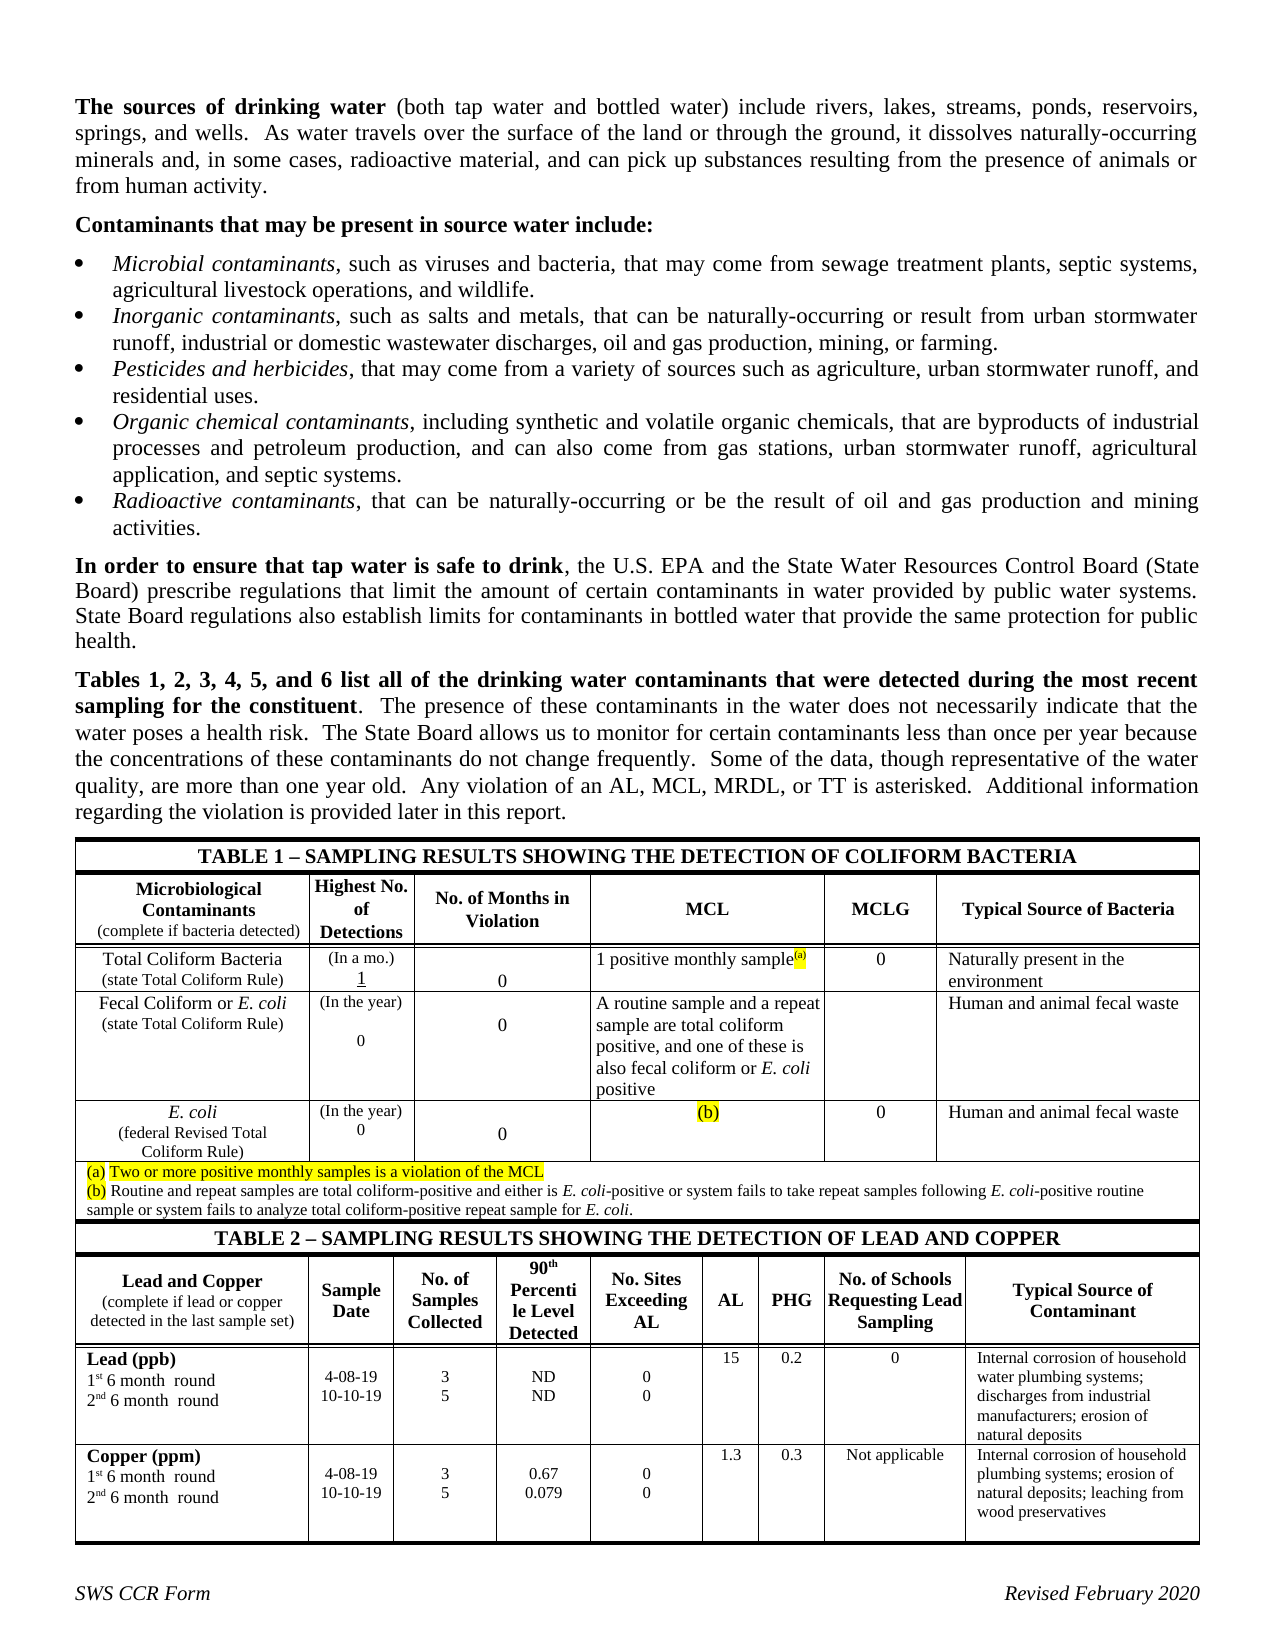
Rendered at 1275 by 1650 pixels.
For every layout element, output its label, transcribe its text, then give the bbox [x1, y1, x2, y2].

table_cell 3 5 [394, 1445, 496, 1541]
table_cell Sample Date [309, 1257, 393, 1343]
text Contaminants that may be present in source water include: [75, 211, 1200, 237]
table_cell A routine sample and a repeat sample are total coliform positive, and one of these is also fecal coliform or E. coli positive [591, 992, 824, 1100]
table_cell Typical Source of Contaminant [966, 1257, 1199, 1343]
table_cell 0 [825, 1101, 936, 1161]
table_cell Naturally present in the environment [937, 948, 1199, 991]
table_cell Table 2 – SAMPLING RESULTS SHOWING THE detection of Lead and copper [76, 1224, 1199, 1252]
table_cell No. of Schools Requesting Lead Sampling [825, 1257, 965, 1343]
table_cell 0.67 0.079 [497, 1445, 590, 1541]
table_cell 0 [415, 1101, 590, 1161]
table_cell No. of Samples Collected [394, 1257, 496, 1343]
text The sources of drinking water (both tap water and bottled water) include rivers, lakes, streams, ponds, reservoirs, springs, and wells. As water travels over the surface of the land or through the ground, it dissolves naturally-occurring minerals and, in some cases, radioactive material, and can pick up substances resulting from the presence of animals or from human activity. [75, 93, 1200, 198]
table_cell Microbiological Contaminants (complete if bacteria detected) [76, 875, 309, 943]
table_cell Human and animal fecal waste [937, 992, 1199, 1100]
table_cell (In the year) 0 [310, 992, 414, 1100]
table_cell Internal corrosion of household water plumbing systems; discharges from industrial manufacturers; erosion of natural deposits [966, 1348, 1199, 1444]
table_cell 4-08-19 10-10-19 [309, 1348, 393, 1444]
table_cell [825, 992, 936, 1100]
table_cell Typical Source of Bacteria [937, 875, 1199, 943]
list Organic chemical contaminants, including synthetic and volatile organic chemicals, that are byproducts of industrial processes and petroleum production, and can also come from gas stations, urban stormwater runoff, agricultural application, and septic systems. [75, 408, 1200, 487]
table_cell 1 positive monthly sample(a) [591, 948, 824, 991]
table_cell 0 [825, 1348, 965, 1444]
table_cell No. of Months in Violation [415, 875, 590, 943]
text In order to ensure that tap water is safe to drink, the U.S. EPA and the State Water Resources Control Board (State Board) prescribe regulations that limit the amount of certain contaminants in water provided by public water systems. State Board regulations also establish limits for contaminants in bottled water that provide the same protection for public health. [75, 554, 1200, 654]
table_cell (In the year) 0 [310, 1101, 414, 1161]
table_cell 0 0 [591, 1348, 702, 1444]
table_cell (b) [591, 1101, 824, 1161]
table_cell E. coli (federal Revised Total Coliform Rule) [76, 1101, 309, 1161]
table_cell 0 0 [591, 1445, 702, 1541]
text Tables 1, 2, 3, 4, 5, and 6 list all of the drinking water contaminants that were detected during the most recent sampling for the constituent. The presence of these contaminants in the water does not necessarily indicate that the water poses a health risk. The State Board allows us to monitor for certain contaminants less than once per year because the concentrations of these contaminants do not change frequently. Some of the data, though representative of the water quality, are more than one year old. Any violation of an AL, MCL, MRDL, or TT is asterisked. Additional information regarding the violation is provided later in this report. [75, 666, 1200, 824]
table_cell 4-08-19 10-10-19 [309, 1445, 393, 1541]
table_cell 1.3 [703, 1445, 758, 1541]
table_header Table 1 – SAMPLING RESULTS SHOWING the detection of coliform bacteria [76, 842, 1199, 870]
table_cell 0.3 [759, 1445, 824, 1541]
table_cell (In a mo.) 1 [310, 948, 414, 991]
list Pesticides and herbicides, that may come from a variety of sources such as agriculture, urban stormwater runoff, and residential uses. [75, 355, 1200, 408]
table_cell Lead (ppb) 1st 6 month round 2nd 6 month round [76, 1348, 308, 1444]
table_cell Not applicable [825, 1445, 965, 1541]
table_cell (a) Two or more positive monthly samples is a violation of the MCL (b) Routine and repeat samples are total coliform-positive and either is E. coli-positive or system fails to take repeat samples following E. coli-positive routine sample or system fails to analyze total coliform-positive repeat sample for E. coli. [76, 1162, 1199, 1219]
table_cell Internal corrosion of household plumbing systems; erosion of natural deposits; leaching from wood preservatives [966, 1445, 1199, 1541]
table_cell [703, 1257, 758, 1343]
table_cell 0.2 [759, 1348, 824, 1444]
table_cell Copper (ppm) 1st 6 month round 2nd 6 month round [76, 1445, 308, 1541]
table_cell 3 5 [394, 1348, 496, 1444]
table_cell 0 [415, 948, 590, 991]
table_cell 0 [825, 948, 936, 991]
table_cell Human and animal fecal waste [937, 1101, 1199, 1161]
table_cell 15 [703, 1348, 758, 1444]
list Microbial contaminants, such as viruses and bacteria, that may come from sewage treatment plants, septic systems, agricultural livestock operations, and wildlife. [75, 250, 1200, 303]
table_cell Fecal Coliform or E. coli (state Total Coliform Rule) [76, 992, 309, 1100]
list Inorganic contaminants, such as salts and metals, that can be naturally-occurring or result from urban stormwater runoff, industrial or domestic wastewater discharges, oil and gas production, mining, or farming. [75, 303, 1200, 355]
table_cell 90th Percentile Level Detected [497, 1257, 590, 1343]
table_cell No. Sites Exceeding AL [591, 1257, 702, 1343]
list Radioactive contaminants, that can be naturally-occurring or be the result of oil and gas production and mining activities. [75, 487, 1200, 541]
table_cell Highest No. of Detections [310, 875, 414, 943]
table_cell ND ND [497, 1348, 590, 1444]
table_cell MCL [591, 875, 824, 943]
table_cell Lead and Copper (complete if lead or copper detected in the last sample set) [76, 1257, 308, 1343]
table_cell MCLG [825, 875, 936, 943]
table_cell Total Coliform Bacteria (state Total Coliform Rule) [76, 948, 309, 991]
table_cell PHG [759, 1257, 824, 1343]
table_cell 0 [415, 992, 590, 1100]
